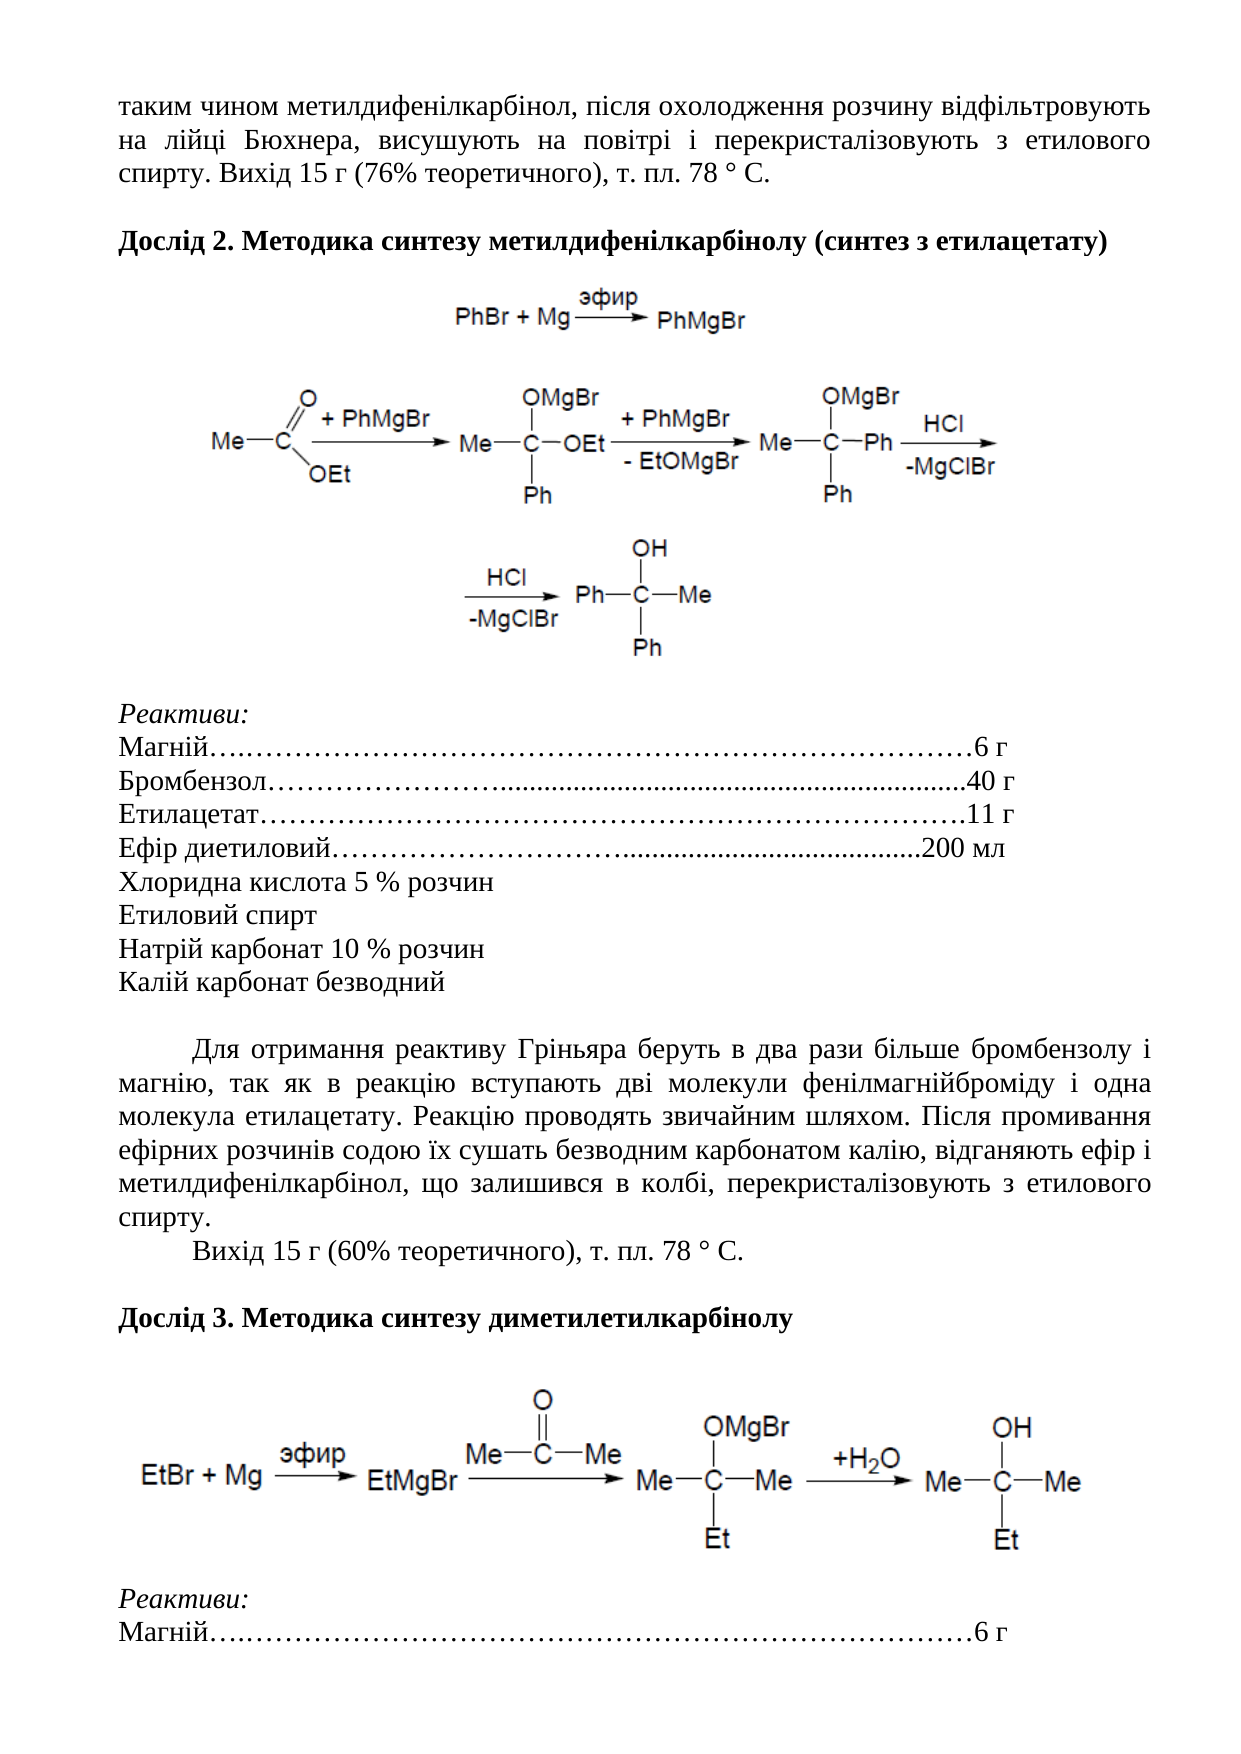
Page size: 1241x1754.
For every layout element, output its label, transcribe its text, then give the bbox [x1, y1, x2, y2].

text Етиловий спирт [118, 897, 1152, 931]
text Етилацетат……………………………………………………………….11 г [118, 797, 1152, 830]
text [118, 88, 1152, 189]
text Дослід 3. Методика синтезу диметилетилкарбінолу [118, 1300, 1152, 1333]
text Дослід 2. Методика синтезу метилдифенілкарбінолу (синтез з етилацетату) [118, 223, 1152, 256]
text Реактиви: [118, 1581, 1152, 1614]
text Бромбензол……………………................................................................40 г [118, 763, 1152, 797]
text Хлоридна кислота 5 % розчин [118, 864, 1152, 897]
text Магній….…………………………………………………………………6 г [118, 729, 1152, 763]
text Магній….…………………………………………………………………6 г [118, 1614, 1152, 1648]
text Для отримання реактиву Гріньяра беруть в два рази більше бромбензолу і магнію, так як в реакцію вступають дві молекули фенілмагнійброміду і одна молекула етилацетату. Реакцію проводять звичайним шляхом. Після промивання ефірних розчинів содою їх сушать безводним карбонатом калію, відганяють ефір і метилдифенілкарбінол, що залишився в колбі, перекристалізовують з етилового спирту. [118, 1031, 1152, 1233]
text Реактиви: [118, 696, 1152, 729]
text Ефір диетиловий………………………….........................................200 мл [118, 830, 1152, 864]
text Вихід 15 г (60% теоретичного), т. пл. 78 ° С. [118, 1233, 1152, 1266]
text Натрій карбонат 10 % розчин [118, 931, 1152, 964]
text Калій карбонат безводний [118, 964, 1152, 998]
